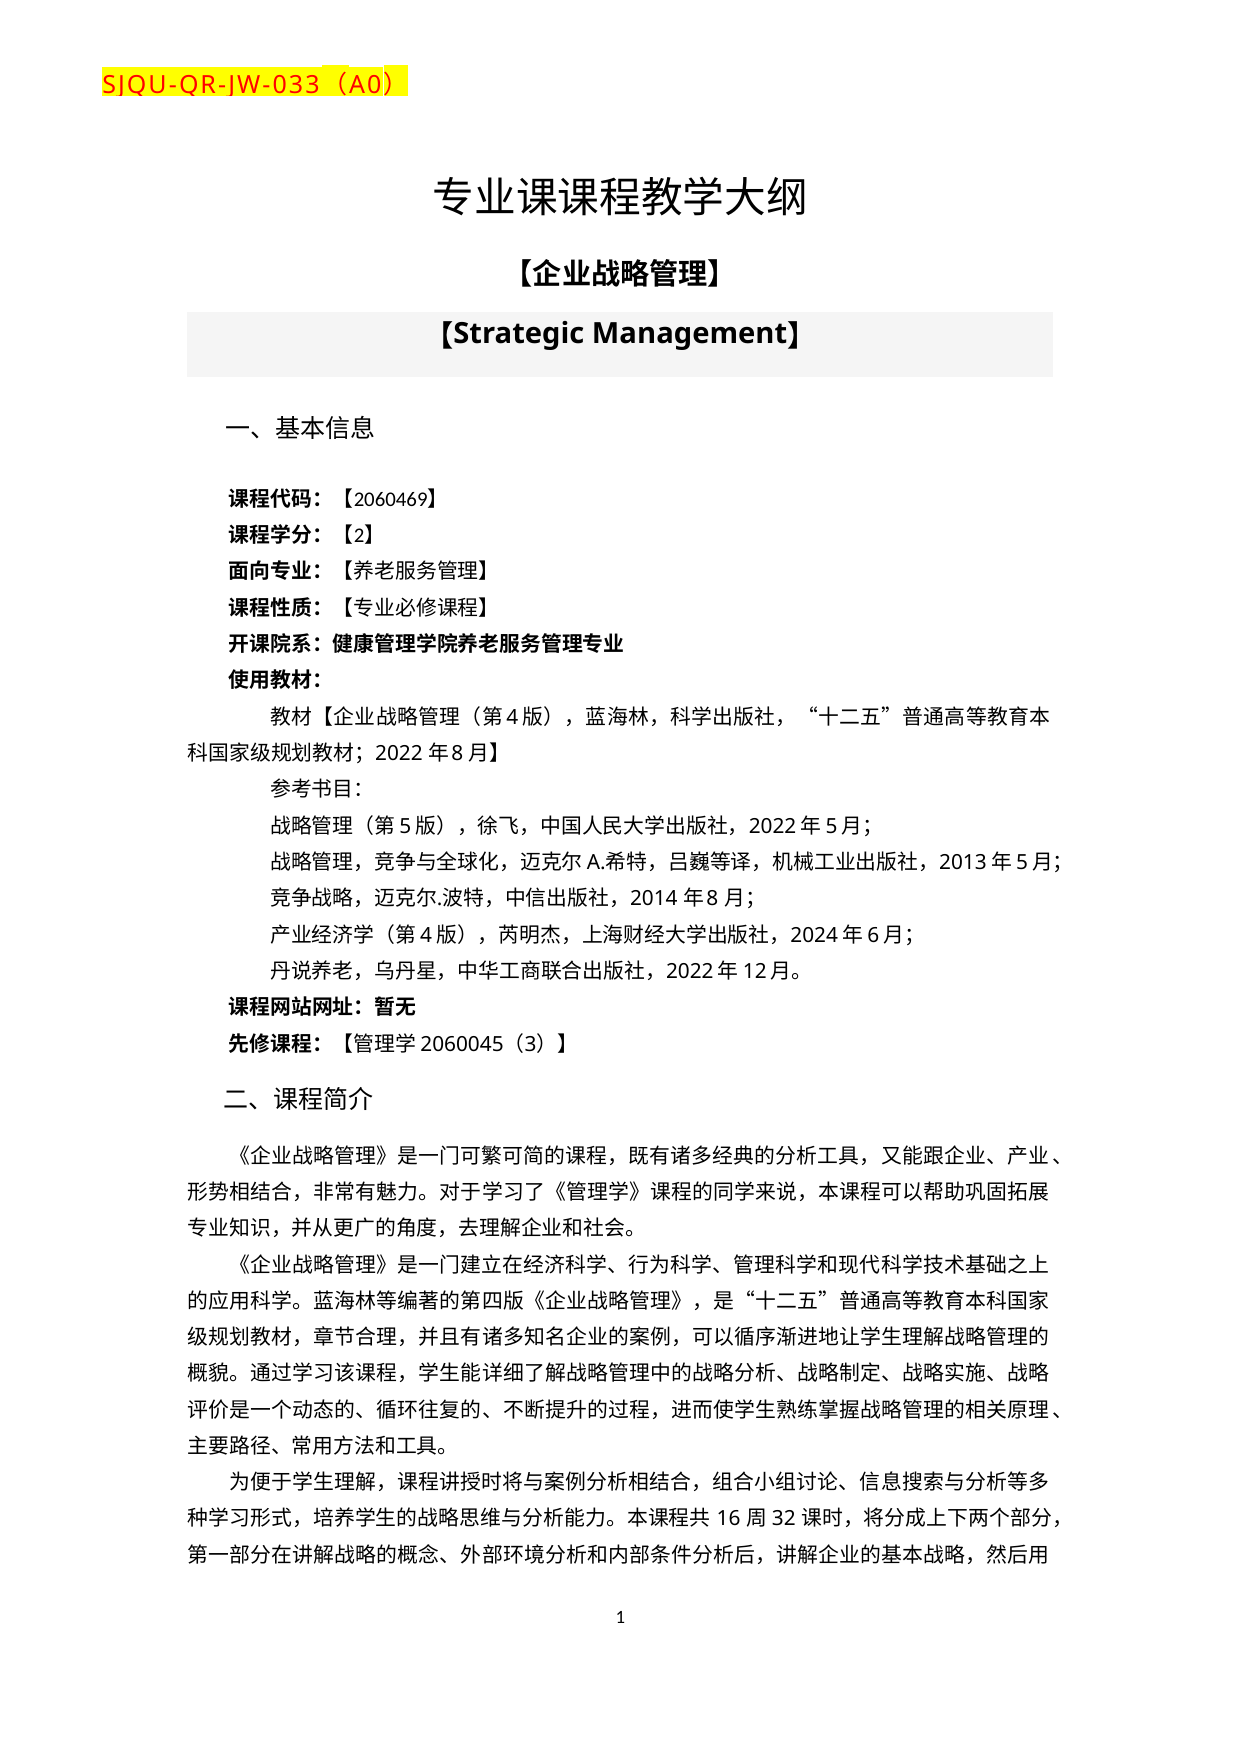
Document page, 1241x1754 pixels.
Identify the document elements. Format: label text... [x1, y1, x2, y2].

text 教材【企业战略管理（第 4版），蓝海林，科学出版社，“十二五”普通高等教育本科国家级规划教材；2022 年 8 月】 [187, 700, 1053, 767]
text 战略管理，竞争与全球化，迈克尔A.希特，吕巍等译，机械工业出版社，2013年5月； [187, 845, 1053, 876]
text 课程网站网址：暂无 [187, 991, 1053, 1021]
text 课程学分：【2】 [187, 518, 1053, 548]
text 丹说养老，乌丹星，中华工商联合出版社，2022年12月。 [187, 954, 1053, 984]
text 产业经济学（第4版），芮明杰，上海财经大学出版社，2024年6月； [187, 918, 1053, 948]
text 一、基本信息 [187, 394, 1053, 459]
text 参考书目： [187, 773, 1053, 803]
text 先修课程：【管理学2060045（3）】 [187, 1027, 1053, 1057]
text 专业课课程教学大纲 [187, 162, 1053, 227]
text 课程代码：【2060469】 [187, 482, 1053, 512]
text 开课院系：健康管理学院养老服务管理专业 [187, 627, 1053, 658]
text 【Strategic Management】 [187, 312, 1053, 377]
text 《企业战略管理》是一门可繁可简的课程，既有诸多经典的分析工具，又能跟企业、产业、形势相结合，非常有魅力。对于学习了《管理学》课程的同学来说，本课程可以帮助巩固拓展专业知识，并从更广的角度，去理解企业和社会。 [187, 1139, 1053, 1242]
text 竞争战略，迈克尔.波特，中信出版社，2014 年 8 月； [187, 882, 1053, 912]
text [187, 1465, 1053, 1568]
text 使用教材： [187, 664, 1053, 694]
text 二、课程简介 [187, 1079, 1053, 1116]
text 【企业战略管理】 [187, 239, 1053, 304]
text 面向专业：【养老服务管理】 [187, 554, 1053, 585]
text 课程性质：【专业必修课程】 [187, 591, 1053, 621]
text 战略管理（第5版），徐飞，中国人民大学出版社，2022年5月； [187, 809, 1053, 839]
text 《企业战略管理》是一门建立在经济科学、行为科学、管理科学和现代科学技术基础之上的应用科学。蓝海林等编著的第四版《企业战略管理》，是“十二五”普通高等教育本科国家级规划教材，章节合理，并且有诸多知名企业的案例，可以循序渐进地让学生理解战略管理的概貌。通过学习该课程，学生能详细了解战略管理中的战略分析、战略制定、战略实施、战略评价是一个动态的、循环往复的、不断提升的过程，进而使学生熟练掌握战略管理的相关原理、主要路径、常用方法和工具。 [187, 1248, 1053, 1459]
